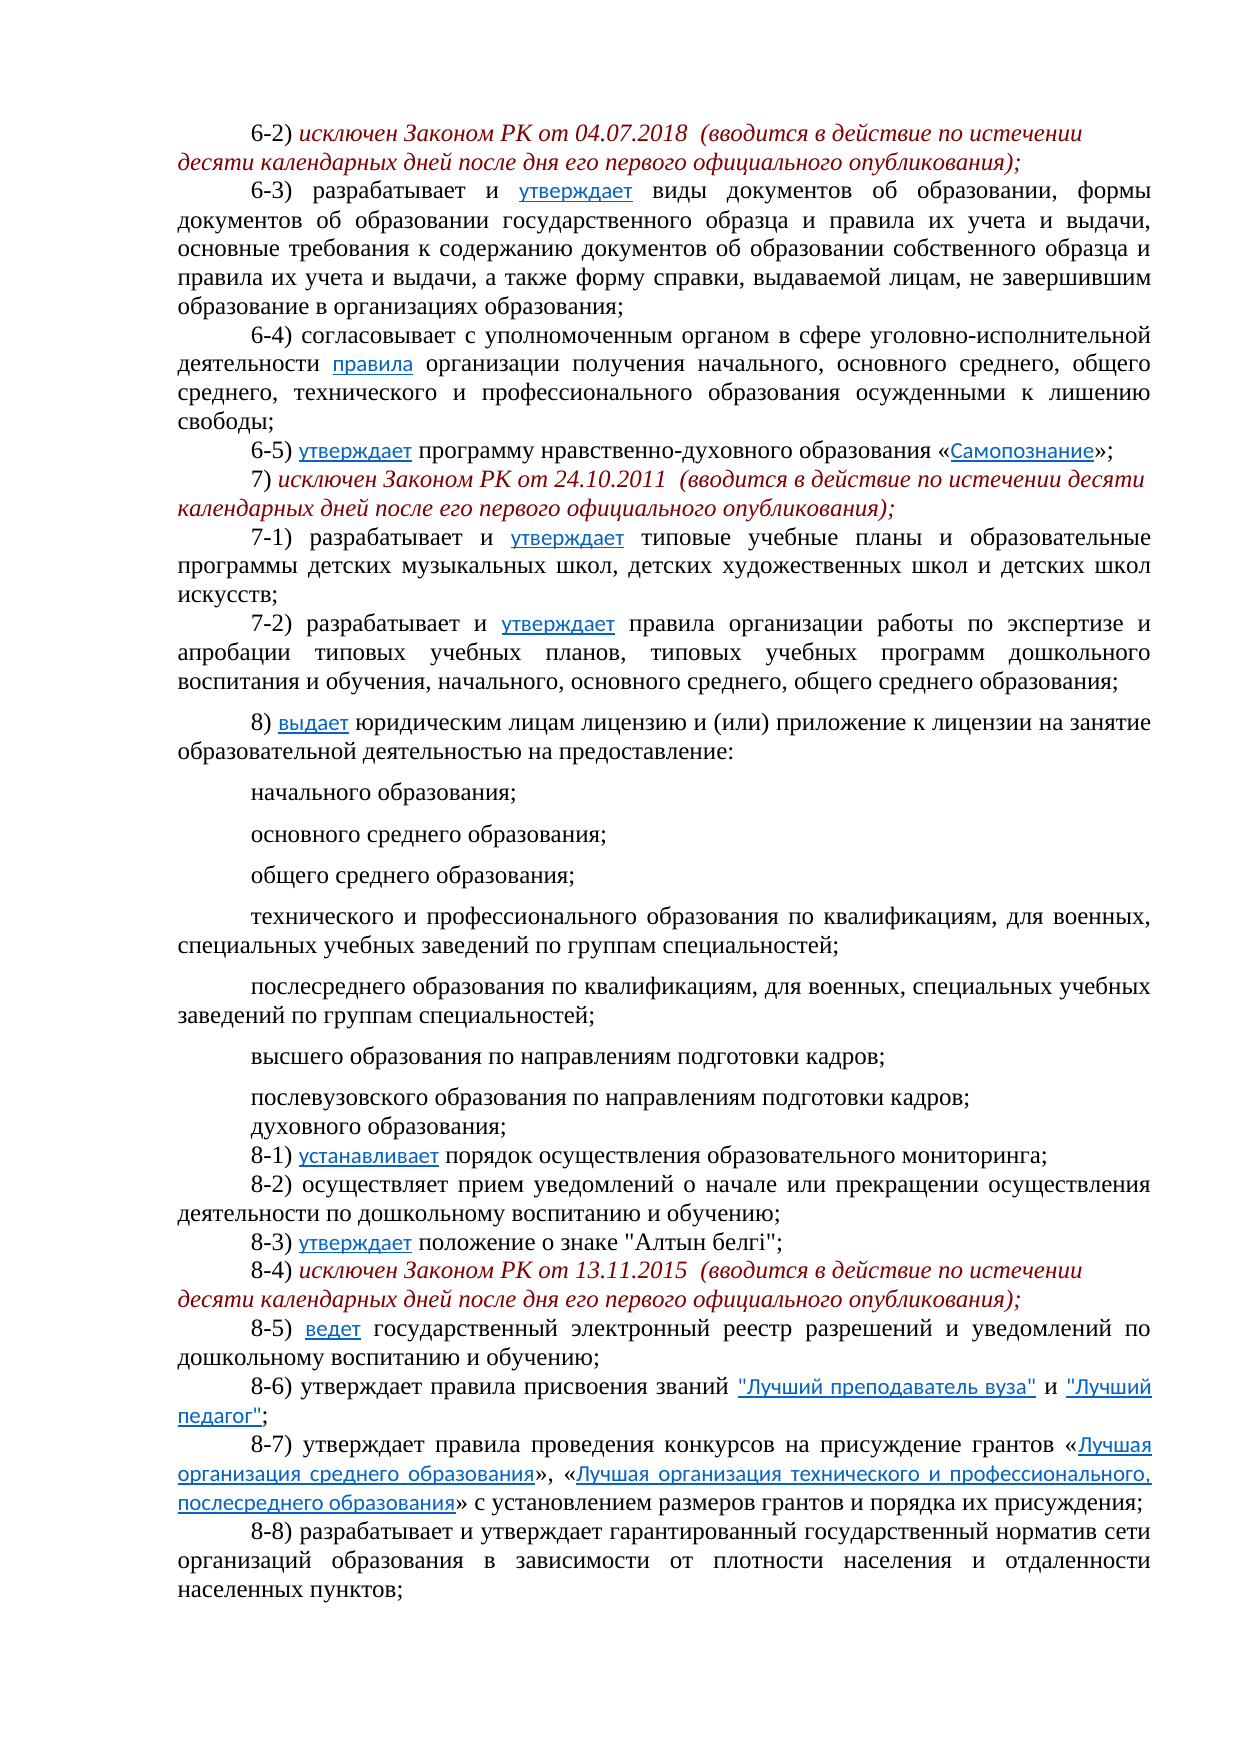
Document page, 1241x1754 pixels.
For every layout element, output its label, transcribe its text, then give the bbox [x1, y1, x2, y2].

text 7-2) разрабатывает и утверждает правила организации работы по экспертизе и апробации типовых учебных планов, типовых учебных программ дошкольного воспитания и обучения, начального, основного среднего, общего среднего образования; [177, 608, 1152, 695]
text 8) выдает юридическим лицам лицензию и (или) приложение к лицензии на занятие образовательной деятельностью на предоставление: [177, 707, 1152, 765]
text общего среднего образования; [177, 860, 1152, 889]
text послевузовского образования по направлениям подготовки кадров; [177, 1082, 1152, 1111]
text 7-1) разрабатывает и утверждает типовые учебные планы и образовательные программы детских музыкальных школ, детских художественных школ и детских школ искусств; [177, 522, 1152, 608]
text 8-4) исключен Законом РК от 13.11.2015 № 398-V (вводится в действие по истечении десяти календарных дней после дня его первого официального опубликования); [177, 1256, 1152, 1313]
text 7) исключен Законом РК от 24.10.2011 № 487-IV (вводится в действие по истечении десяти календарных дней после его первого официального опубликования); [177, 464, 1152, 522]
text 8-6) утверждает правила присвоения званий "Лучший преподаватель вуза" и "Лучший педагог"; [177, 1371, 1152, 1429]
text высшего образования по направлениям подготовки кадров; [177, 1041, 1152, 1070]
text 8-1) устанавливает порядок осуществления образовательного мониторинга; [177, 1140, 1152, 1169]
text 6-4) согласовывает с уполномоченным органом в сфере уголовно-исполнительной деятельности правила организации получения начального, основного среднего, общего среднего, технического и профессионального образования осужденными к лишению свободы; [177, 320, 1152, 435]
text послесреднего образования по квалификациям, для военных, специальных учебных заведений по группам специальностей; [177, 971, 1152, 1029]
text начального образования; [177, 777, 1152, 806]
text 6-2) исключен Законом РК от 04.07.2018 № 171-VI (вводится в действие по истечении десяти календарных дней после дня его первого официального опубликования); [177, 118, 1152, 176]
text 6-3) разрабатывает и утверждает виды документов об образовании, формы документов об образовании государственного образца и правила их учета и выдачи, основные требования к содержанию документов об образовании собственного образца и правила их учета и выдачи, а также форму справки, выдаваемой лицам, не завершившим образование в организациях образования; [177, 176, 1152, 320]
text 8-2) осуществляет прием уведомлений о начале или прекращении осуществления деятельности по дошкольному воспитанию и обучению; [177, 1169, 1152, 1227]
text 8-8) разрабатывает и утверждает гарантированный государственный норматив сети организаций образования в зависимости от плотности населения и отдаленности населенных пунктов; [177, 1516, 1152, 1602]
text основного среднего образования; [177, 819, 1152, 847]
text 6-5) утверждает программу нравственно-духовного образования «Самопознание»; [177, 435, 1152, 464]
text технического и профессионального образования по квалификациям, для военных, специальных учебных заведений по группам специальностей; [177, 901, 1152, 959]
text духовного образования; [177, 1111, 1152, 1140]
text 8-7) утверждает правила проведения конкурсов на присуждение грантов «Лучшая организация среднего образования», «Лучшая организация технического и профессионального, послесреднего образования» с установлением размеров грантов и порядка их присуждения; [177, 1429, 1152, 1516]
text 8-3) утверждает положение о знаке "Алтын белгі"; [177, 1227, 1152, 1256]
text 8-5) ведет государственный электронный реестр разрешений и уведомлений по дошкольному воспитанию и обучению; [177, 1313, 1152, 1371]
